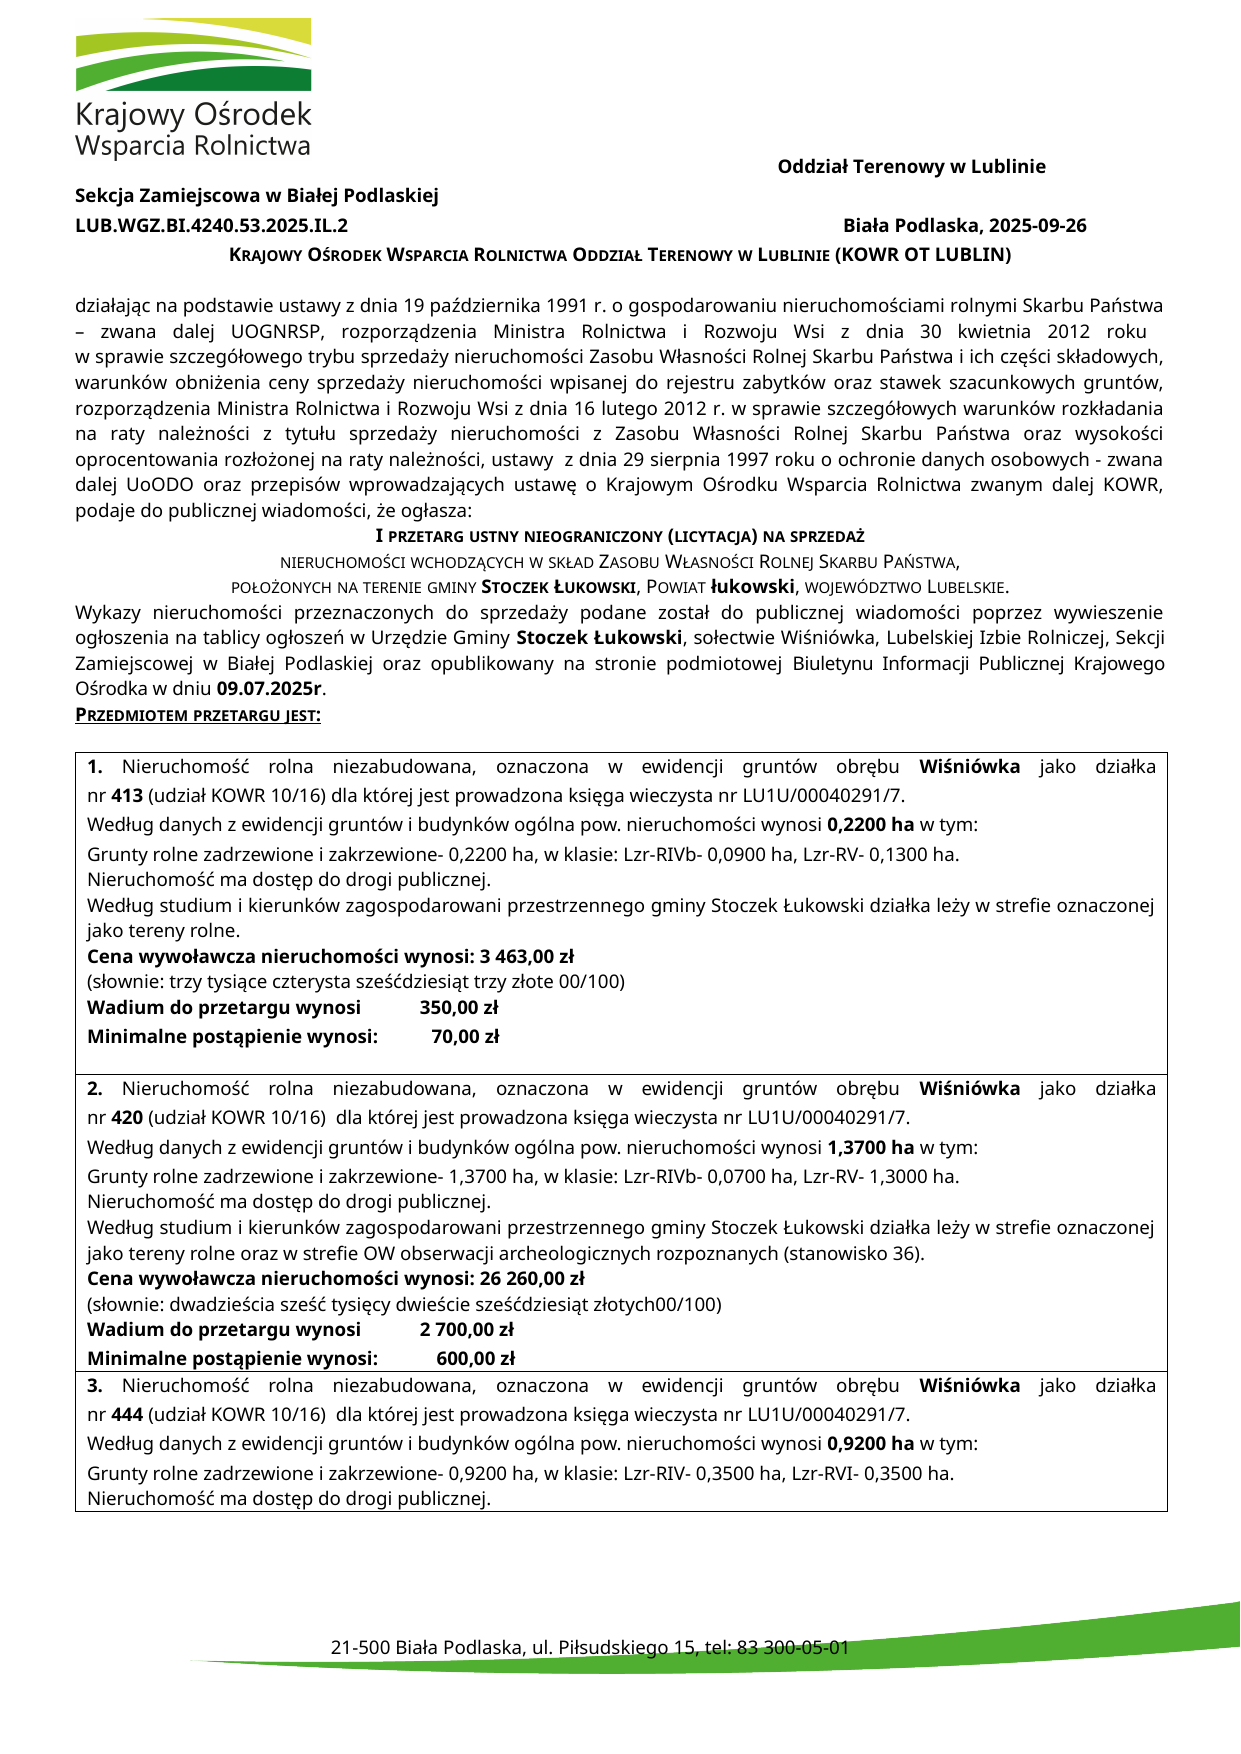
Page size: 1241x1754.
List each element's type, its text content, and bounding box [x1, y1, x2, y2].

text nieruchomości wchodzących w skład Zasobu Własności Rolnej Skarbu Państwa, [75, 548, 1165, 573]
text I przetarg ustny nieograniczony (licytacja) na sprzedaż [75, 522, 1165, 548]
text działając na podstawie ustawy z dnia 19 października 1991 r. o gospodarowaniu nieruchomościami rolnymi Skarbu Państwa – zwana dalej UOGNRSP, rozporządzenia Ministra Rolnictwa i Rozwoju Wsi z dnia 30 kwietnia 2012 roku w sprawie szczegółowego trybu sprzedaży nieruchomości Zasobu Własności Rolnej Skarbu Państwa i ich części składowych, warunków obniżenia ceny sprzedaży nieruchomości wpisanej do rejestru zabytków oraz stawek szacunkowych gruntów, rozporządzenia Ministra Rolnictwa i Rozwoju Wsi z dnia 16 lutego 2012 r. w sprawie szczegółowych warunków rozkładania na raty należności z tytułu sprzedaży nieruchomości z Zasobu Własności Rolnej Skarbu Państwa oraz wysokości oprocentowania rozłożonej na raty należności, ustawy z dnia 29 sierpnia 1997 roku o ochronie danych osobowych - zwana dalej UoODO oraz przepisów wprowadzających ustawę o Krajowym Ośrodku Wsparcia Rolnictwa zwanym dalej KOWR, podaje do publicznej wiadomości, że ogłasza: [75, 293, 1165, 522]
text Przedmiotem przetargu jest: [75, 701, 1165, 727]
table_cell 2. Nieruchomość rolna niezabudowana, oznaczona w ewidencji gruntów obrębu Wiśniówka jako działka nr 420 (udział KOWR 10/16) dla której jest prowadzona księga wieczysta nr LU1U/00040291/7. Według danych z ewidencji gruntów i budynków ogólna pow. nieruchomości wynosi 1,3700 ha w tym: Grunty rolne zadrzewione i zakrzewione- 1,3700 ha, w klasie: Lzr-RIVb- 0,0700 ha, Lzr-RV- 1,3000 ha. Nieruchomość ma dostęp do drogi publicznej. Według studium i kierunków zagospodarowani przestrzennego gminy Stoczek Łukowski działka leży w strefie oznaczonej jako tereny rolne oraz w strefie OW obserwacji archeologicznych rozpoznanych (stanowisko 36). Cena wywoławcza nieruchomości wynosi: 26 260,00 zł (słownie: dwadzieścia sześć tysięcy dwieście sześćdziesiąt złotych00/100) Wadium do przetargu wynosi 2 700,00 zł Minimalne postąpienie wynosi: 600,00 zł [76, 1075, 1167, 1371]
text Wykazy nieruchomości przeznaczonych do sprzedaży podane został do publicznej wiadomości poprzez wywieszenie ogłoszenia na tablicy ogłoszeń w Urzędzie Gminy Stoczek Łukowski, sołectwie Wiśniówka, Lubelskiej Izbie Rolniczej, Sekcji Zamiejscowej w Białej Podlaskiej oraz opublikowany na stronie podmiotowej Biuletynu Informacji Publicznej Krajowego Ośrodka w dniu 09.07.2025r. [75, 599, 1165, 701]
text położonych na terenie gminy Stoczek Łukowski, Powiat łukowski, województwo Lubelskie. [75, 573, 1165, 599]
table_header 1. Nieruchomość rolna niezabudowana, oznaczona w ewidencji gruntów obrębu Wiśniówka jako działka nr 413 (udział KOWR 10/16) dla której jest prowadzona księga wieczysta nr LU1U/00040291/7. Według danych z ewidencji gruntów i budynków ogólna pow. nieruchomości wynosi 0,2200 ha w tym: Grunty rolne zadrzewione i zakrzewione- 0,2200 ha, w klasie: Lzr-RIVb- 0,0900 ha, Lzr-RV- 0,1300 ha. Nieruchomość ma dostęp do drogi publicznej. Według studium i kierunków zagospodarowani przestrzennego gminy Stoczek Łukowski działka leży w strefie oznaczonej jako tereny rolne. Cena wywoławcza nieruchomości wynosi: 3 463,00 zł (słownie: trzy tysiące czterysta sześćdziesiąt trzy złote 00/100) Wadium do przetargu wynosi 350,00 zł Minimalne postąpienie wynosi: 70,00 zł [76, 753, 1167, 1074]
picture [75, 18, 312, 161]
text Krajowy Ośrodek Wsparcia Rolnictwa Oddział Terenowy w Lublinie (KOWR OT LUBLIN) [75, 242, 1165, 267]
picture [190, 1601, 1240, 1674]
